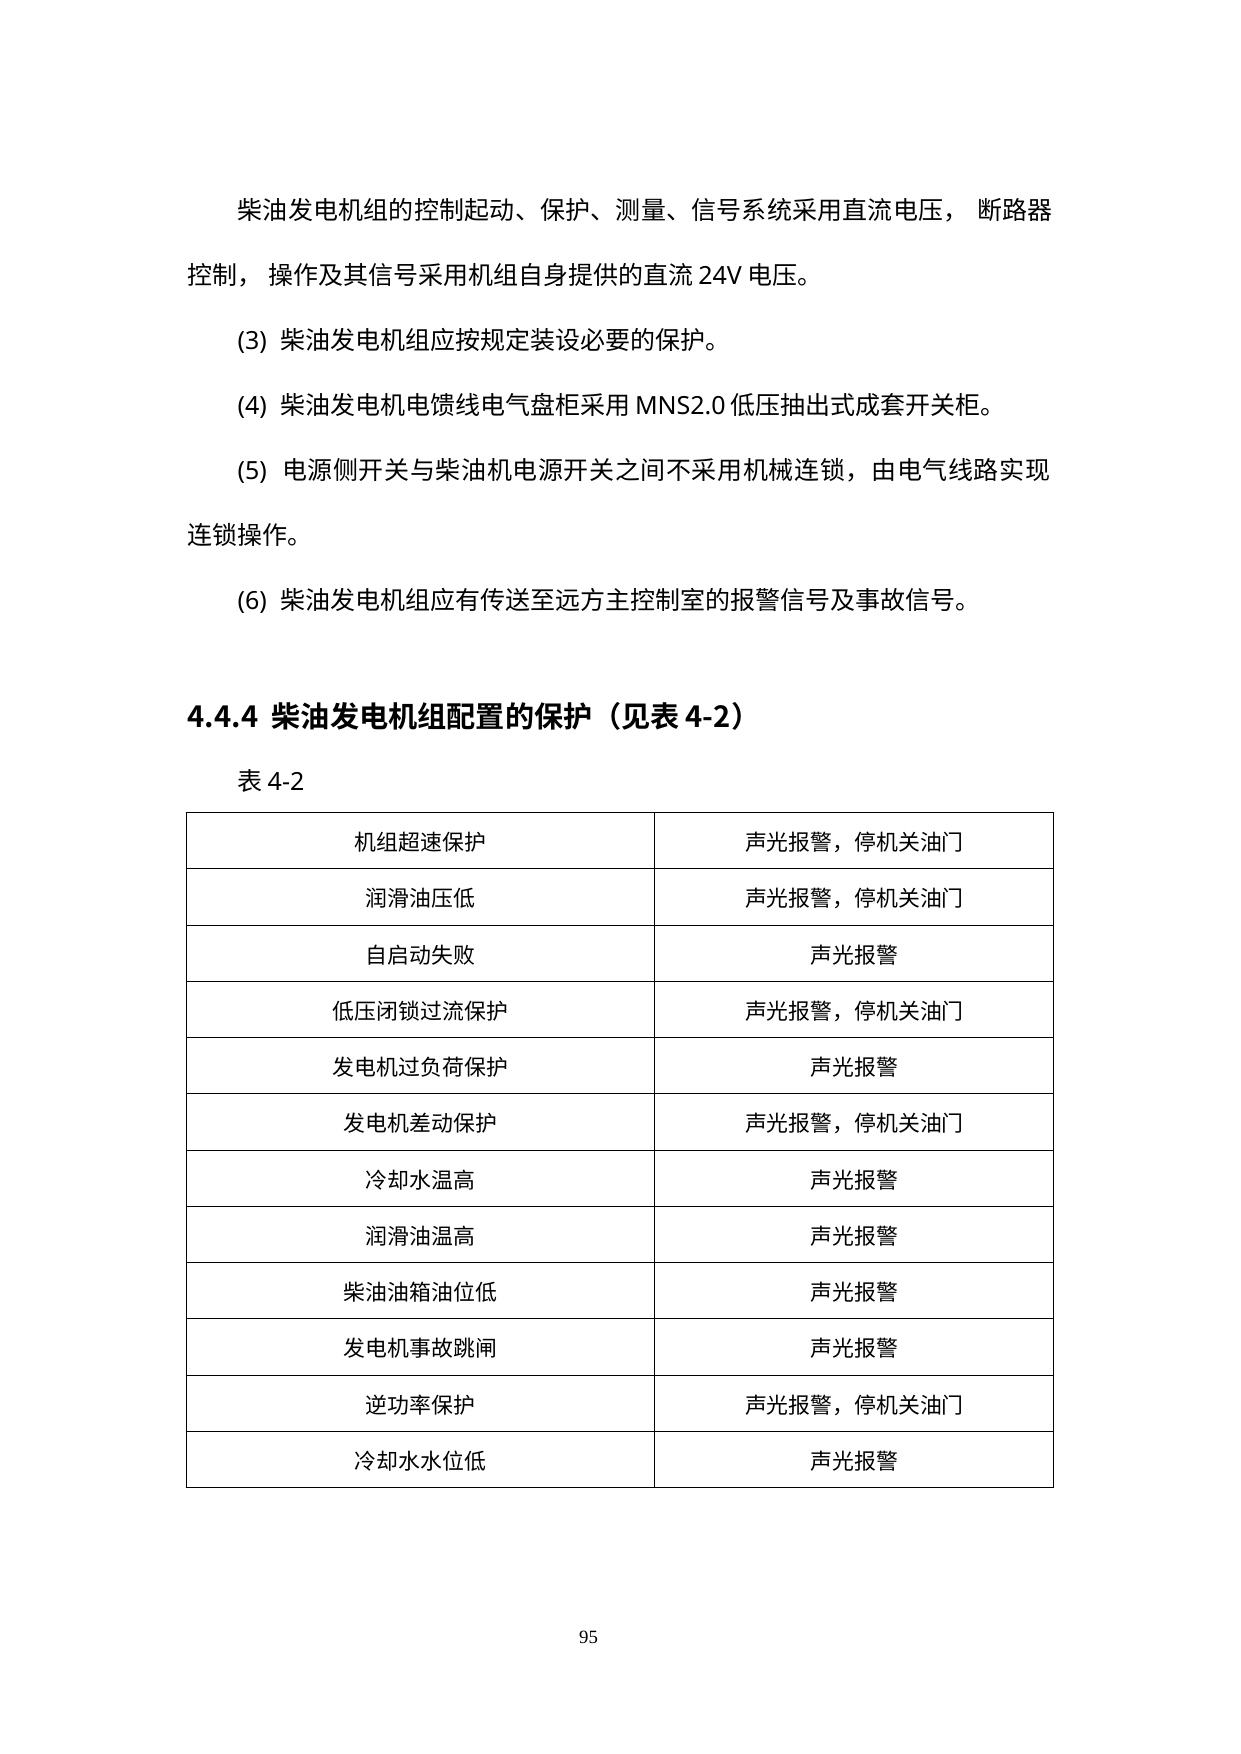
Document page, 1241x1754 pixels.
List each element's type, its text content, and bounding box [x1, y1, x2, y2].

text 柴油发电机组的控制起动、保护、测量、信号系统采用直流电压， 断路器控制， 操作及其信号采用机组自身提供的直流24V电压。 [187, 162, 1053, 292]
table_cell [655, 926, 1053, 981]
text (3) 柴油发电机组应按规定装设必要的保护。 [187, 292, 1053, 357]
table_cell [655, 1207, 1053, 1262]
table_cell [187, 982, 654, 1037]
subtitle 4.4.4 柴油发电机组配置的保护（见表4-2） [187, 682, 1053, 747]
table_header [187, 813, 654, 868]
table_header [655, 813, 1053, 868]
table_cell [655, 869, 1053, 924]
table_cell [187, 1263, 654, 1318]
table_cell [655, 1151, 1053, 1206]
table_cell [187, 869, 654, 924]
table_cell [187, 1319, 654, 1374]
text 表4-2 [187, 747, 1053, 812]
text (4) 柴油发电机电馈线电气盘柜采用MNS2.0低压抽出式成套开关柜。 [187, 357, 1053, 422]
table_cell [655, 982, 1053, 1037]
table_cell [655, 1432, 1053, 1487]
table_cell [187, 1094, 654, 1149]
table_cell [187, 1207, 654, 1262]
text (5) 电源侧开关与柴油机电源开关之间不采用机械连锁，由电气线路实现连锁操作。 [187, 422, 1053, 552]
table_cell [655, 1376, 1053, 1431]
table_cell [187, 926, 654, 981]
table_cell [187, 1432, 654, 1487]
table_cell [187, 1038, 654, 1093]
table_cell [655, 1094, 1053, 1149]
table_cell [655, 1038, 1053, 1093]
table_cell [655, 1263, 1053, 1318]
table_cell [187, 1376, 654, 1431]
text (6) 柴油发电机组应有传送至远方主控制室的报警信号及事故信号。 [187, 552, 1053, 617]
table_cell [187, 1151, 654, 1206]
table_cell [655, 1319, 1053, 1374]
